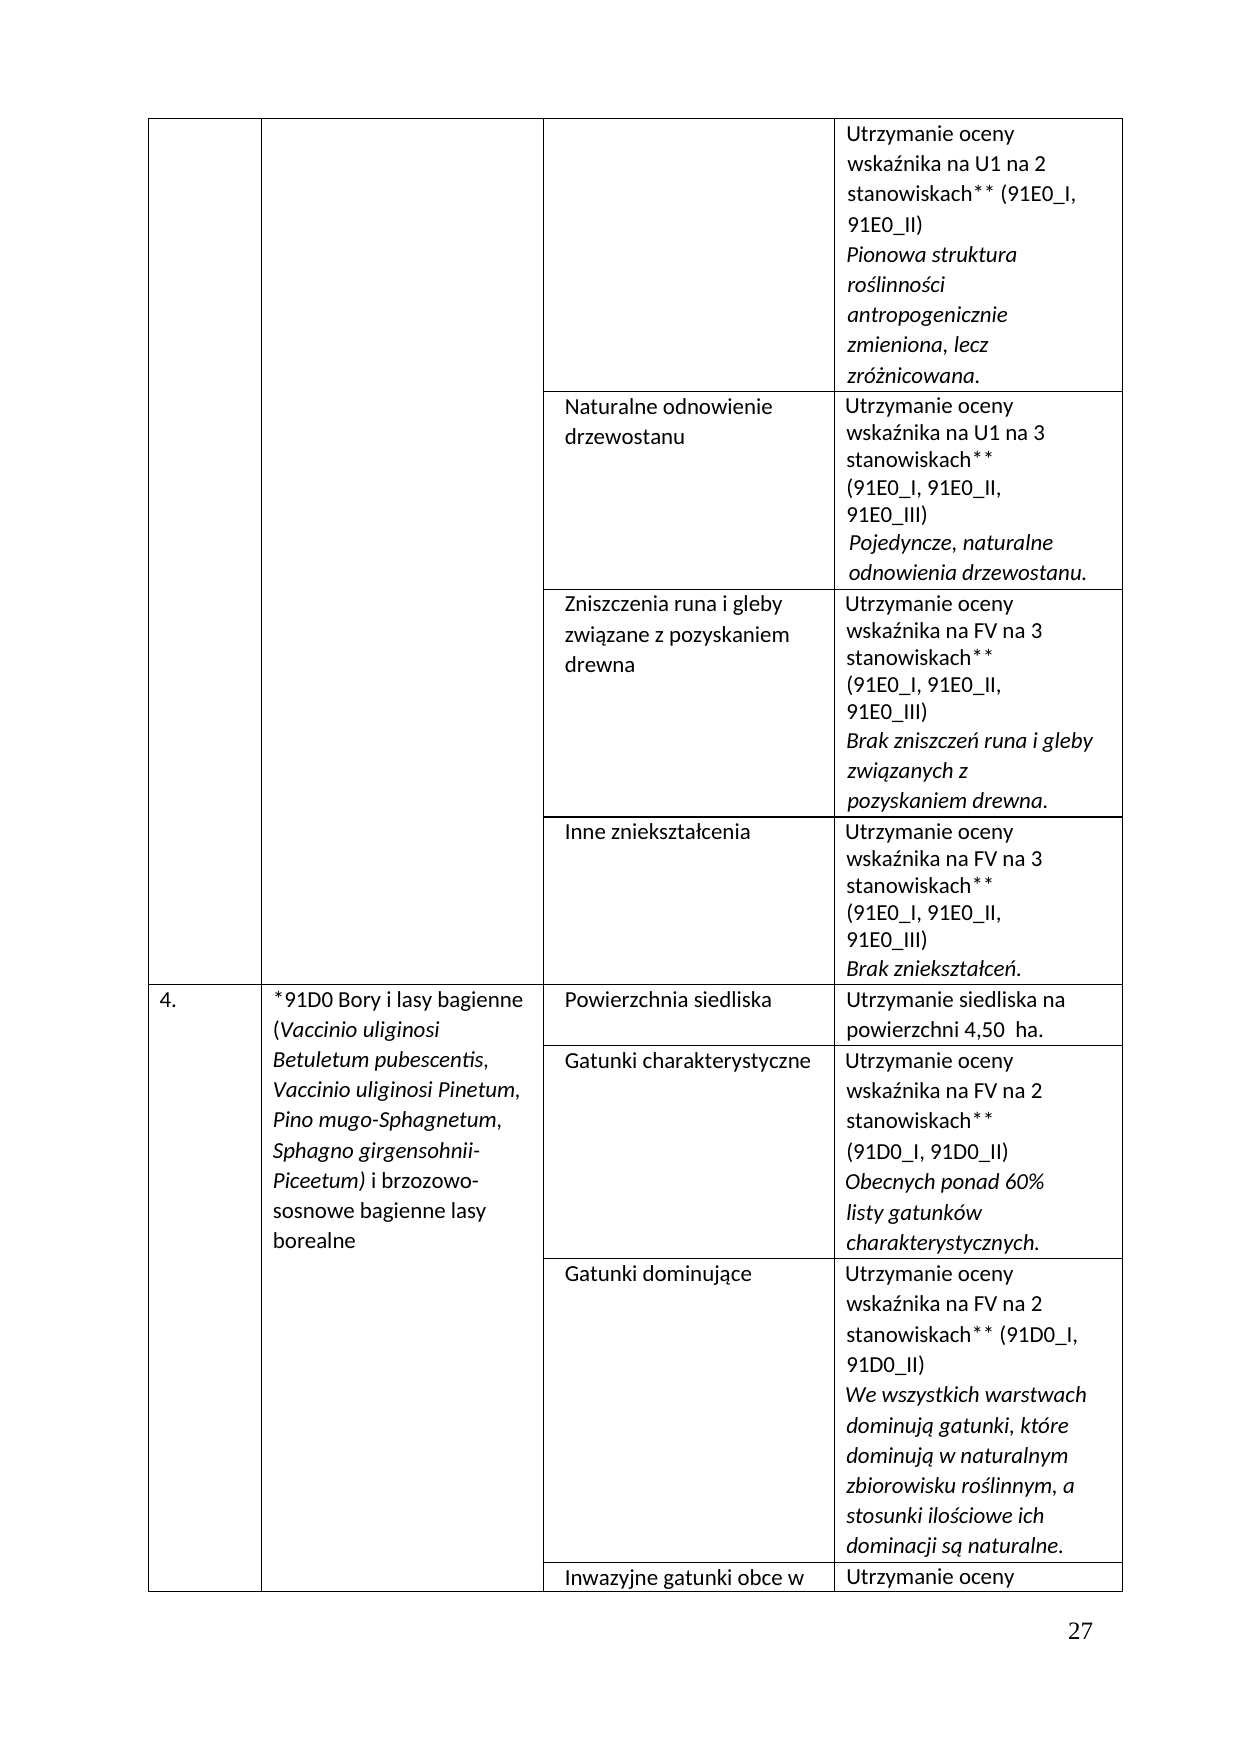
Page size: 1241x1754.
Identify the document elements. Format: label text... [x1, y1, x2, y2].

table_cell Utrzymanie oceny wskaźnika na FV na 3 stanowiskach** (91E0_I, 91E0_II, 91E0_III) Brak zniszczeń runa i gleby związanych z pozyskaniem drewna. [835, 590, 1122, 816]
table_cell Utrzymanie siedliska na powierzchni 4,50 ha. [835, 985, 1122, 1045]
table_cell Utrzymanie oceny wskaźnika na FV na 3 stanowiskach** (91E0_I, 91E0_II, 91E0_III) Brak zniekształceń. [835, 818, 1122, 984]
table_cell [544, 1563, 834, 1591]
table_cell 4. [149, 985, 261, 1591]
table_cell Utrzymanie oceny wskaźnika na FV na 2 stanowiskach** (91D0_I, 91D0_II) We wszystkich warstwach dominują gatunki, które dominują w naturalnym zbiorowisku roślinnym, a stosunki ilościowe ich dominacji są naturalne. [835, 1259, 1122, 1562]
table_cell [835, 1563, 1122, 1591]
table_cell Utrzymanie oceny wskaźnika na FV na 2 stanowiskach** (91D0_I, 91D0_II) Obecnych ponad 60% listy gatunków charakterystycznych. [835, 1046, 1122, 1258]
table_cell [835, 119, 1122, 391]
table_cell *91D0 Bory i lasy bagienne (Vaccinio uliginosi Betuletum pubescentis, Vaccinio uliginosi Pinetum, Pino mugo-Sphagnetum, Sphagno girgensohnii-Piceetum) i brzozowo-sosnowe bagienne lasy borealne [262, 985, 543, 1591]
table_cell Gatunki dominujące [544, 1259, 834, 1562]
table_cell Zniszczenia runa i gleby związane z pozyskaniem drewna [544, 590, 834, 816]
table_cell Gatunki charakterystyczne [544, 1046, 834, 1258]
table_cell Inne zniekształcenia [544, 818, 834, 984]
table_cell Powierzchnia siedliska [544, 985, 834, 1045]
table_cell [544, 119, 834, 391]
table_cell Utrzymanie oceny wskaźnika na U1 na 3 stanowiskach** (91E0_I, 91E0_II, 91E0_III) Pojedyncze, naturalne odnowienia drzewostanu. [835, 392, 1122, 588]
table_cell Naturalne odnowienie drzewostanu [544, 392, 834, 588]
